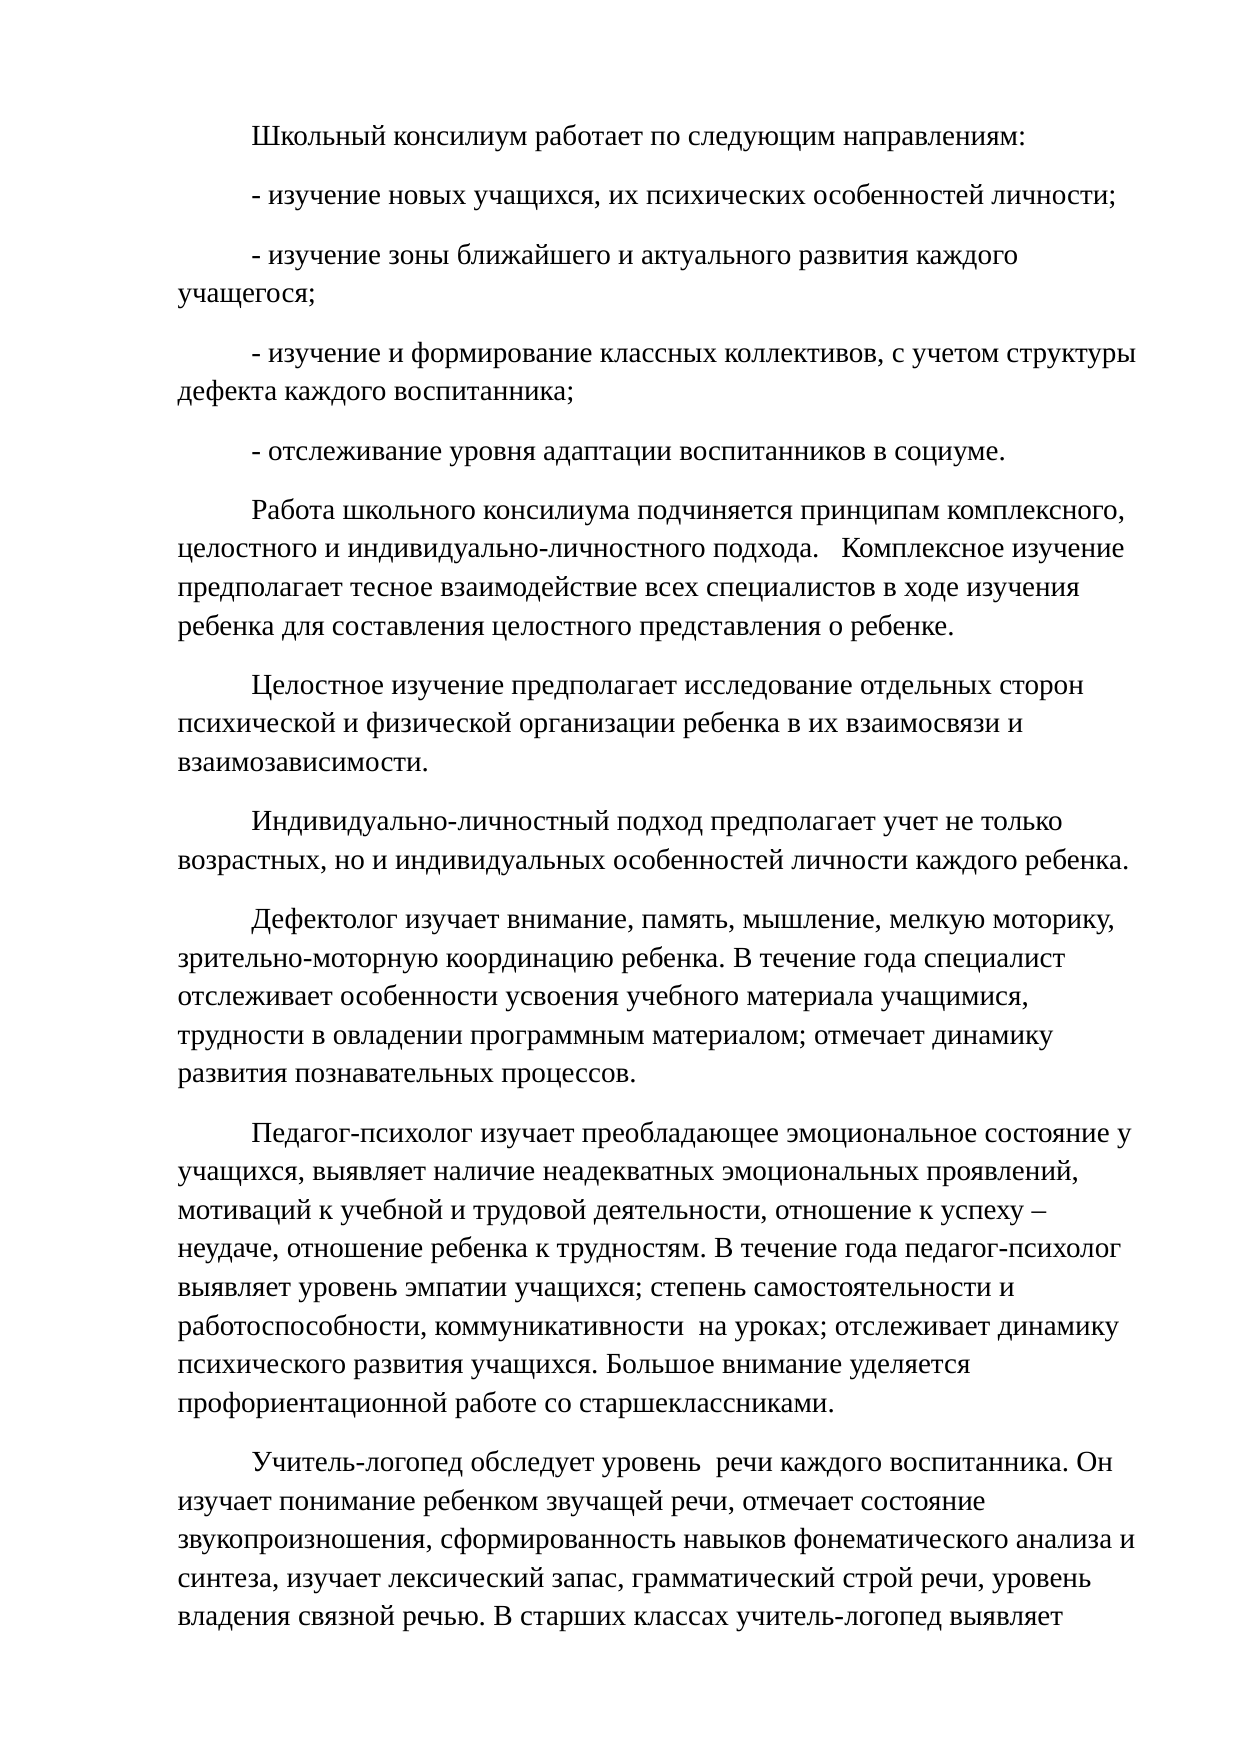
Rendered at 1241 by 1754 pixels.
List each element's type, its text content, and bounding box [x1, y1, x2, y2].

text Педагог-психолог изучает преобладающее эмоциональное состояние у учащихся, выявляет наличие неадекватных эмоциональных проявлений, мотиваций к учебной и трудовой деятельности, отношение к успеху – неудаче, отношение ребенка к трудностям. В течение года педагог-психолог выявляет уровень эмпатии учащихся; степень самостоятельности и работоспособности, коммуникативности на уроках; отслеживает динамику психического развития учащихся. Большое внимание уделяется профориентационной работе со старшеклассниками. [177, 1115, 1152, 1418]
text Школьный консилиум работает по следующим направлениям: [177, 118, 1152, 152]
text Индивидуально-личностный подход предполагает учет не только возрастных, но и индивидуальных особенностей личности каждого ребенка. [177, 803, 1152, 876]
text Работа школьного консилиума подчиняется принципам комплексного, целостного и индивидуально-личностного подхода. Комплексное изучение предполагает тесное взаимодействие всех специалистов в ходе изучения ребенка для составления целостного представления о ребенке. [177, 492, 1152, 641]
text - изучение и формирование классных коллективов, с учетом структуры дефекта каждого воспитанника; [177, 335, 1152, 407]
text Целостное изучение предполагает исследование отдельных сторон психической и физической организации ребенка в их взаимосвязи и взаимозависимости. [177, 667, 1152, 778]
text - изучение зоны ближайшего и актуального развития каждого учащегося; [177, 237, 1152, 309]
text Дефектолог изучает внимание, память, мышление, мелкую моторику, зрительно-моторную координацию ребенка. В течение года специалист отслеживает особенности усвоения учебного материала учащимися, трудности в овладении программным материалом; отмечает динамику развития познавательных процессов. [177, 901, 1152, 1089]
text - отслеживание уровня адаптации воспитанников в социуме. [177, 433, 1152, 466]
text - изучение новых учащихся, их психических особенностей личности; [177, 177, 1152, 211]
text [177, 1444, 1152, 1632]
